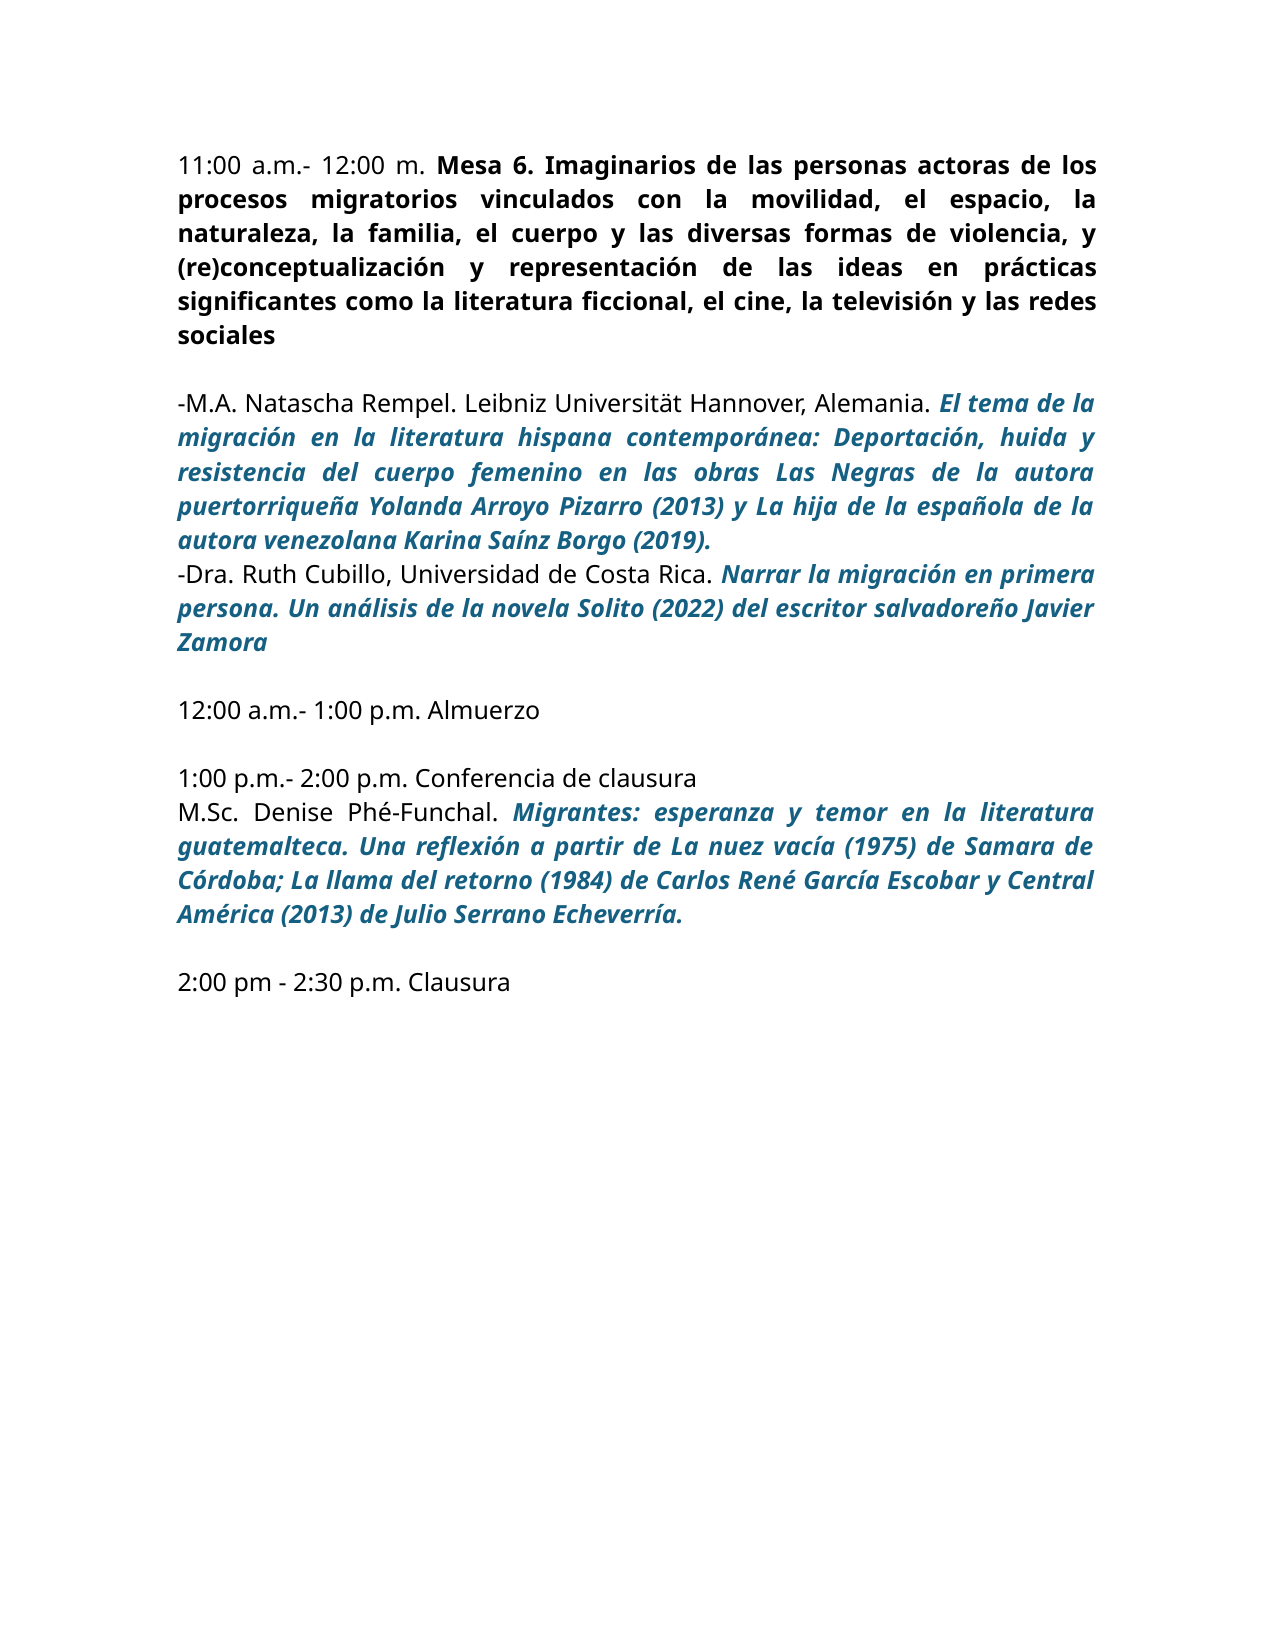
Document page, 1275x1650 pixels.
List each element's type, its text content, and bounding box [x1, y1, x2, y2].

text 11:00 a.m.- 12:00 m. Mesa 6. Imaginarios de las personas actoras de los procesos migratorios vinculados con la movilidad, el espacio, la naturaleza, la familia, el cuerpo y las diversas formas de violencia, y (re)conceptualización y representación de las ideas en prácticas significantes como la literatura ficcional, el cine, la televisión y las redes sociales [177, 148, 1098, 352]
text M.Sc. Denise Phé-Funchal. Migrantes: esperanza y temor en la literatura guatemalteca. Una reflexión a partir de La nuez vacía (1975) de Samara de Córdoba; La llama del retorno (1984) de Carlos René García Escobar y Central América (2013) de Julio Serrano Echeverría. [177, 795, 1098, 931]
text -Dra. Ruth Cubillo, Universidad de Costa Rica. Narrar la migración en primera persona. Un análisis de la novela Solito (2022) del escritor salvadoreño Javier Zamora [177, 556, 1098, 658]
text 12:00 a.m.- 1:00 p.m. Almuerzo [177, 693, 1098, 727]
text 2:00 pm - 2:30 p.m. Clausura [177, 965, 1098, 999]
text -M.A. Natascha Rempel. Leibniz Universität Hannover, Alemania. El tema de la migración en la literatura hispana contemporánea: Deportación, huida y resistencia del cuerpo femenino en las obras Las Negras de la autora puertorriqueña Yolanda Arroyo Pizarro (2013) y La hija de la española de la autora venezolana Karina Saínz Borgo (2019). [177, 386, 1098, 556]
text 1:00 p.m.- 2:00 p.m. Conferencia de clausura [177, 761, 1098, 795]
